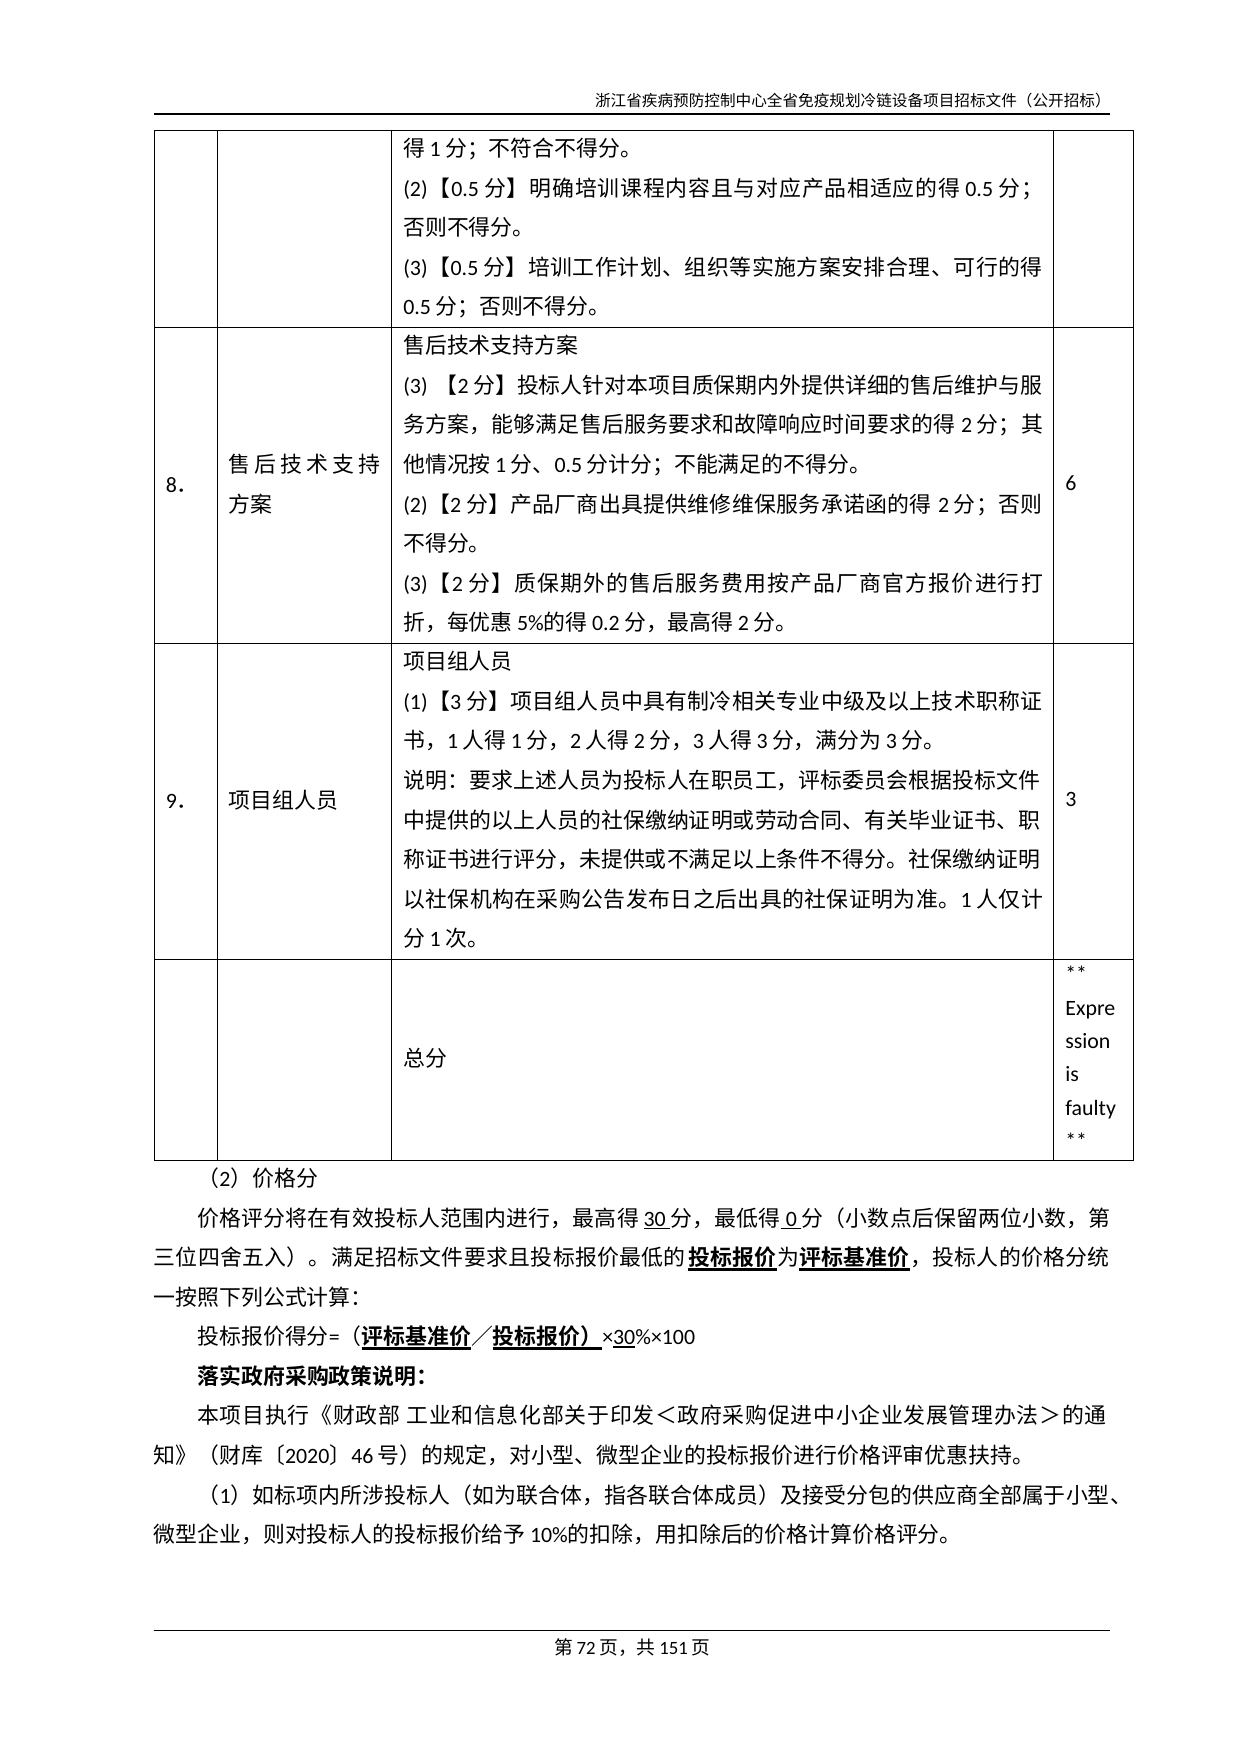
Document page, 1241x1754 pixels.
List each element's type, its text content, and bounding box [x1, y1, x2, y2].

text 价格评分将在有效投标人范围内进行，最高得30分，最低得 0分（小数点后保留两位小数，第三位四舍五入）。满足招标文件要求且投标报价最低的投标报价为评标基准价，投标人的价格分统一按照下列公式计算： [153, 1201, 1110, 1311]
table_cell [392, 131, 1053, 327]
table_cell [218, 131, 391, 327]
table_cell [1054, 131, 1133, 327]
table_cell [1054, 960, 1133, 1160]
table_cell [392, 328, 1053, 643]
text 落实政府采购政策说明： [153, 1359, 1110, 1391]
text （1）如标项内所涉投标人（如为联合体，指各联合体成员）及接受分包的供应商全部属于小型、微型企业，则对投标人的投标报价给予10%的扣除，用扣除后的价格计算价格评分。 [153, 1478, 1110, 1549]
text 投标报价得分=（评标基准价／投标报价）×30%×100 [153, 1319, 1110, 1351]
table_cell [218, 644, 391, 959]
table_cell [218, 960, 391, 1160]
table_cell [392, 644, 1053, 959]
subtitle （2）价格分 [153, 1161, 1110, 1193]
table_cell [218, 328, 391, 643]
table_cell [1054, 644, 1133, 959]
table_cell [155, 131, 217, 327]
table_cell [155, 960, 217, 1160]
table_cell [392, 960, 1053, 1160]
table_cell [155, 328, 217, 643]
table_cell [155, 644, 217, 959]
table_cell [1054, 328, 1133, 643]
text 本项目执行《财政部 工业和信息化部关于印发＜政府采购促进中小企业发展管理办法＞的通知》（财库〔2020〕46号）的规定，对小型、微型企业的投标报价进行价格评审优惠扶持。 [153, 1398, 1110, 1470]
